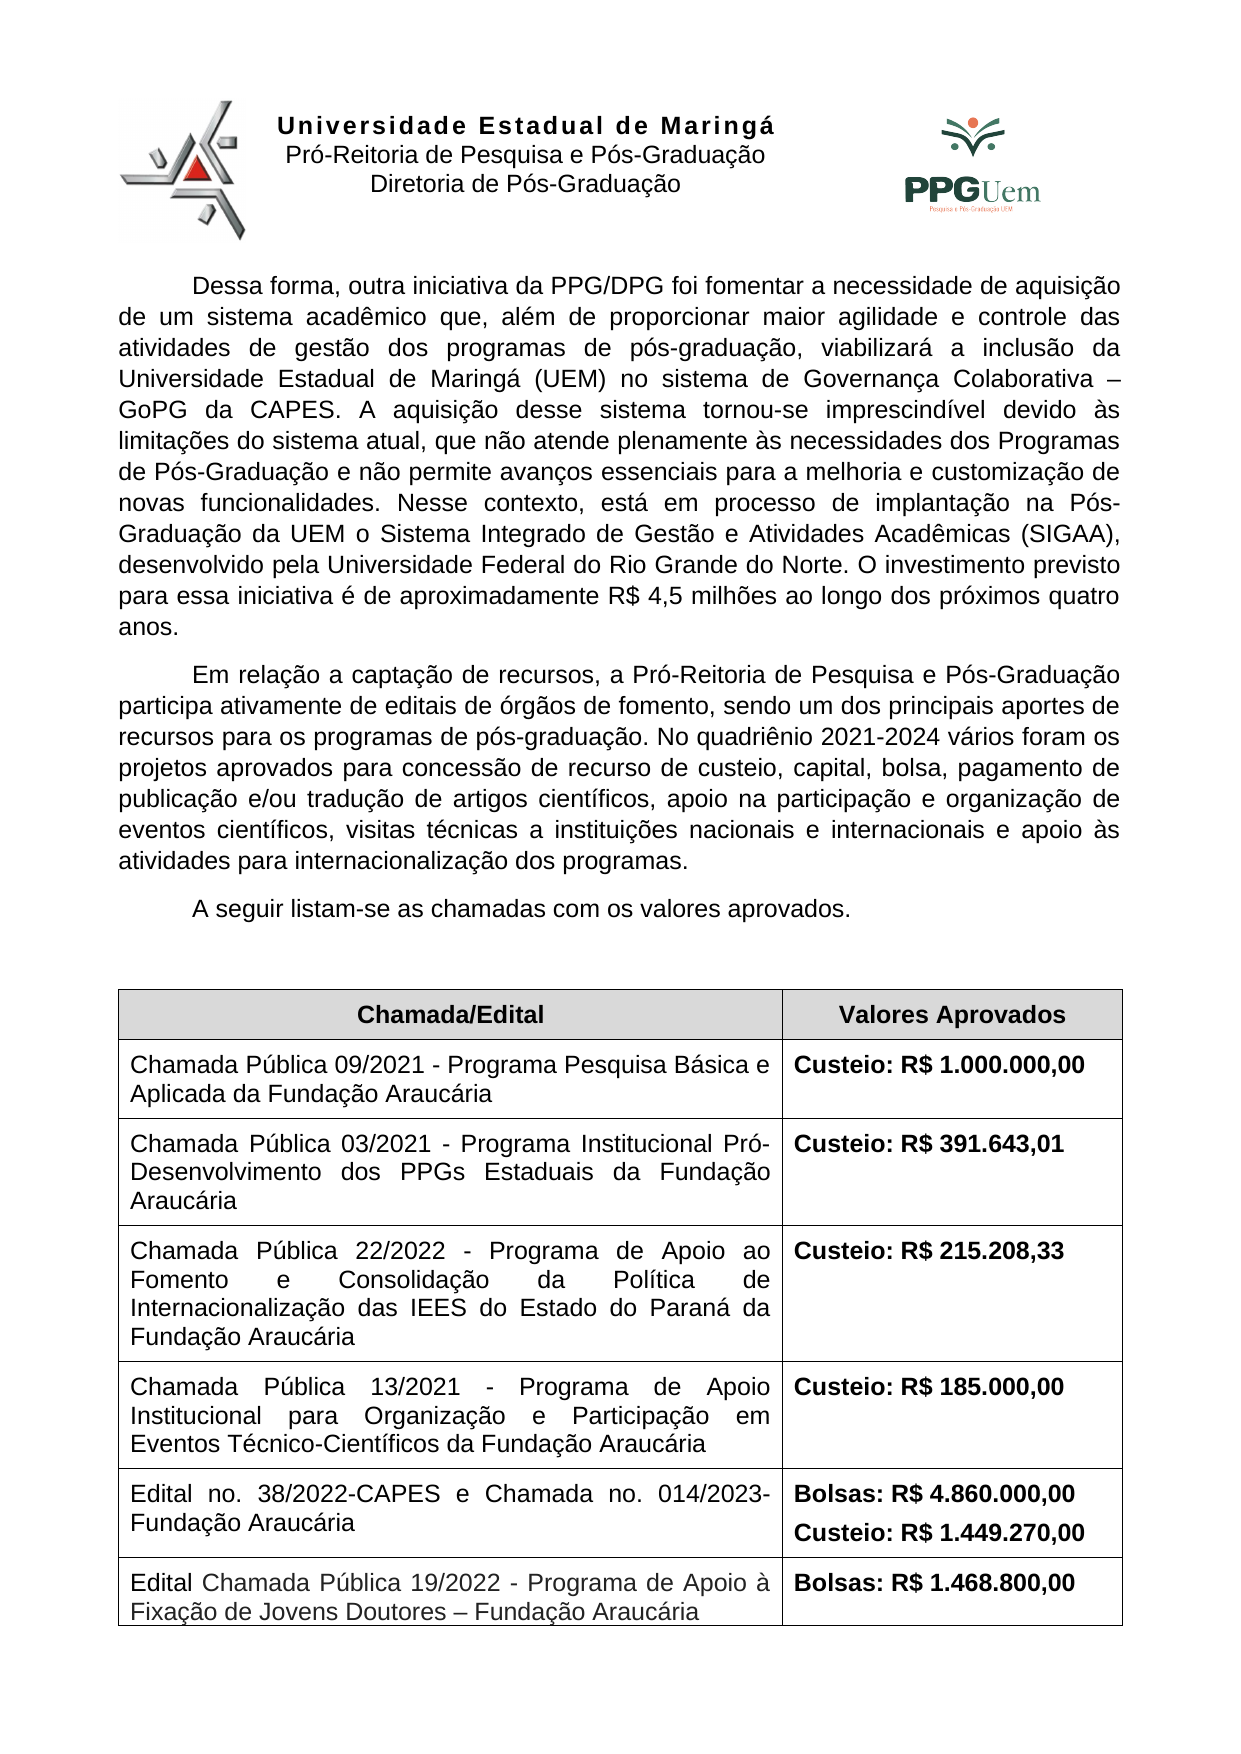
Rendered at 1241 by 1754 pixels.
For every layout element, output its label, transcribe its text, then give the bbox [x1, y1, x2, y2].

text Dessa forma, outra iniciativa da PPG/DPG foi fomentar a necessidade de aquisição de um sistema acadêmico que, além de proporcionar maior agilidade e controle das atividades de gestão dos programas de pós-graduação, viabilizará a inclusão da Universidade Estadual de Maringá (UEM) no sistema de Governança Colaborativa – GoPG da CAPES. A aquisição desse sistema tornou-se imprescindível devido às limitações do sistema atual, que não atende plenamente às necessidades dos Programas de Pós-Graduação e não permite avanços essenciais para a melhoria e customização de novas funcionalidades. Nesse contexto, está em processo de implantação na Pós-Graduação da UEM o Sistema Integrado de Gestão e Atividades Acadêmicas (SIGAA), desenvolvido pela Universidade Federal do Rio Grande do Norte. O investimento previsto para essa iniciativa é de aproximadamente R$ 4,5 milhões ao longo dos próximos quatro anos. [118, 271, 1122, 641]
text Em relação a captação de recursos, a Pró-Reitoria de Pesquisa e Pós-Graduação participa ativamente de editais de órgãos de fomento, sendo um dos principais aportes de recursos para os programas de pós-graduação. No quadriênio 2021-2024 vários foram os projetos aprovados para concessão de recurso de custeio, capital, bolsa, pagamento de publicação e/ou tradução de artigos científicos, apoio na participação e organização de eventos científicos, visitas técnicas a instituições nacionais e internacionais e apoio às atividades para internacionalização dos programas. [118, 660, 1122, 875]
table_cell Edital no. 38/2022-CAPES e Chamada no. 014/2023-Fundação Araucária [119, 1469, 782, 1557]
table_cell Edital Chamada Pública 19/2022 - Programa de Apoio à Fixação de Jovens Doutores – Fundação Araucária [119, 1558, 782, 1625]
table_cell Custeio: R$ 1.000.000,00 [783, 1040, 1122, 1117]
table_cell Custeio: R$ 215.208,33 [783, 1226, 1122, 1361]
table_cell Chamada Pública 22/2022 - Programa de Apoio ao Fomento e Consolidação da Política de Internacionalização das IEES do Estado do Paraná da Fundação Araucária [119, 1226, 782, 1361]
text A seguir listam-se as chamadas com os valores aprovados. [118, 894, 1122, 922]
table_cell Chamada Pública 09/2021 - Programa Pesquisa Básica e Aplicada da Fundação Araucária [119, 1040, 782, 1117]
table_cell Chamada Pública 13/2021 - Programa de Apoio Institucional para Organização e Participação em Eventos Técnico-Científicos da Fundação Araucária [119, 1362, 782, 1468]
table_header Chamada/Edital [119, 990, 782, 1039]
picture [882, 87, 1052, 229]
table_cell Custeio: R$ 185.000,00 [783, 1362, 1122, 1468]
table_cell Custeio: R$ 391.643,01 [783, 1119, 1122, 1225]
table_cell Bolsas: R$ 4.860.000,00 Custeio: R$ 1.449.270,00 [783, 1469, 1122, 1557]
picture [117, 98, 247, 243]
table_header Valores Aprovados [783, 990, 1122, 1039]
table_cell Chamada Pública 03/2021 - Programa Institucional Pró-Desenvolvimento dos PPGs Estaduais da Fundação Araucária [119, 1119, 782, 1225]
table_cell Bolsas: R$ 1.468.800,00 Custeio: R$ 600.000,00 [783, 1558, 1122, 1625]
